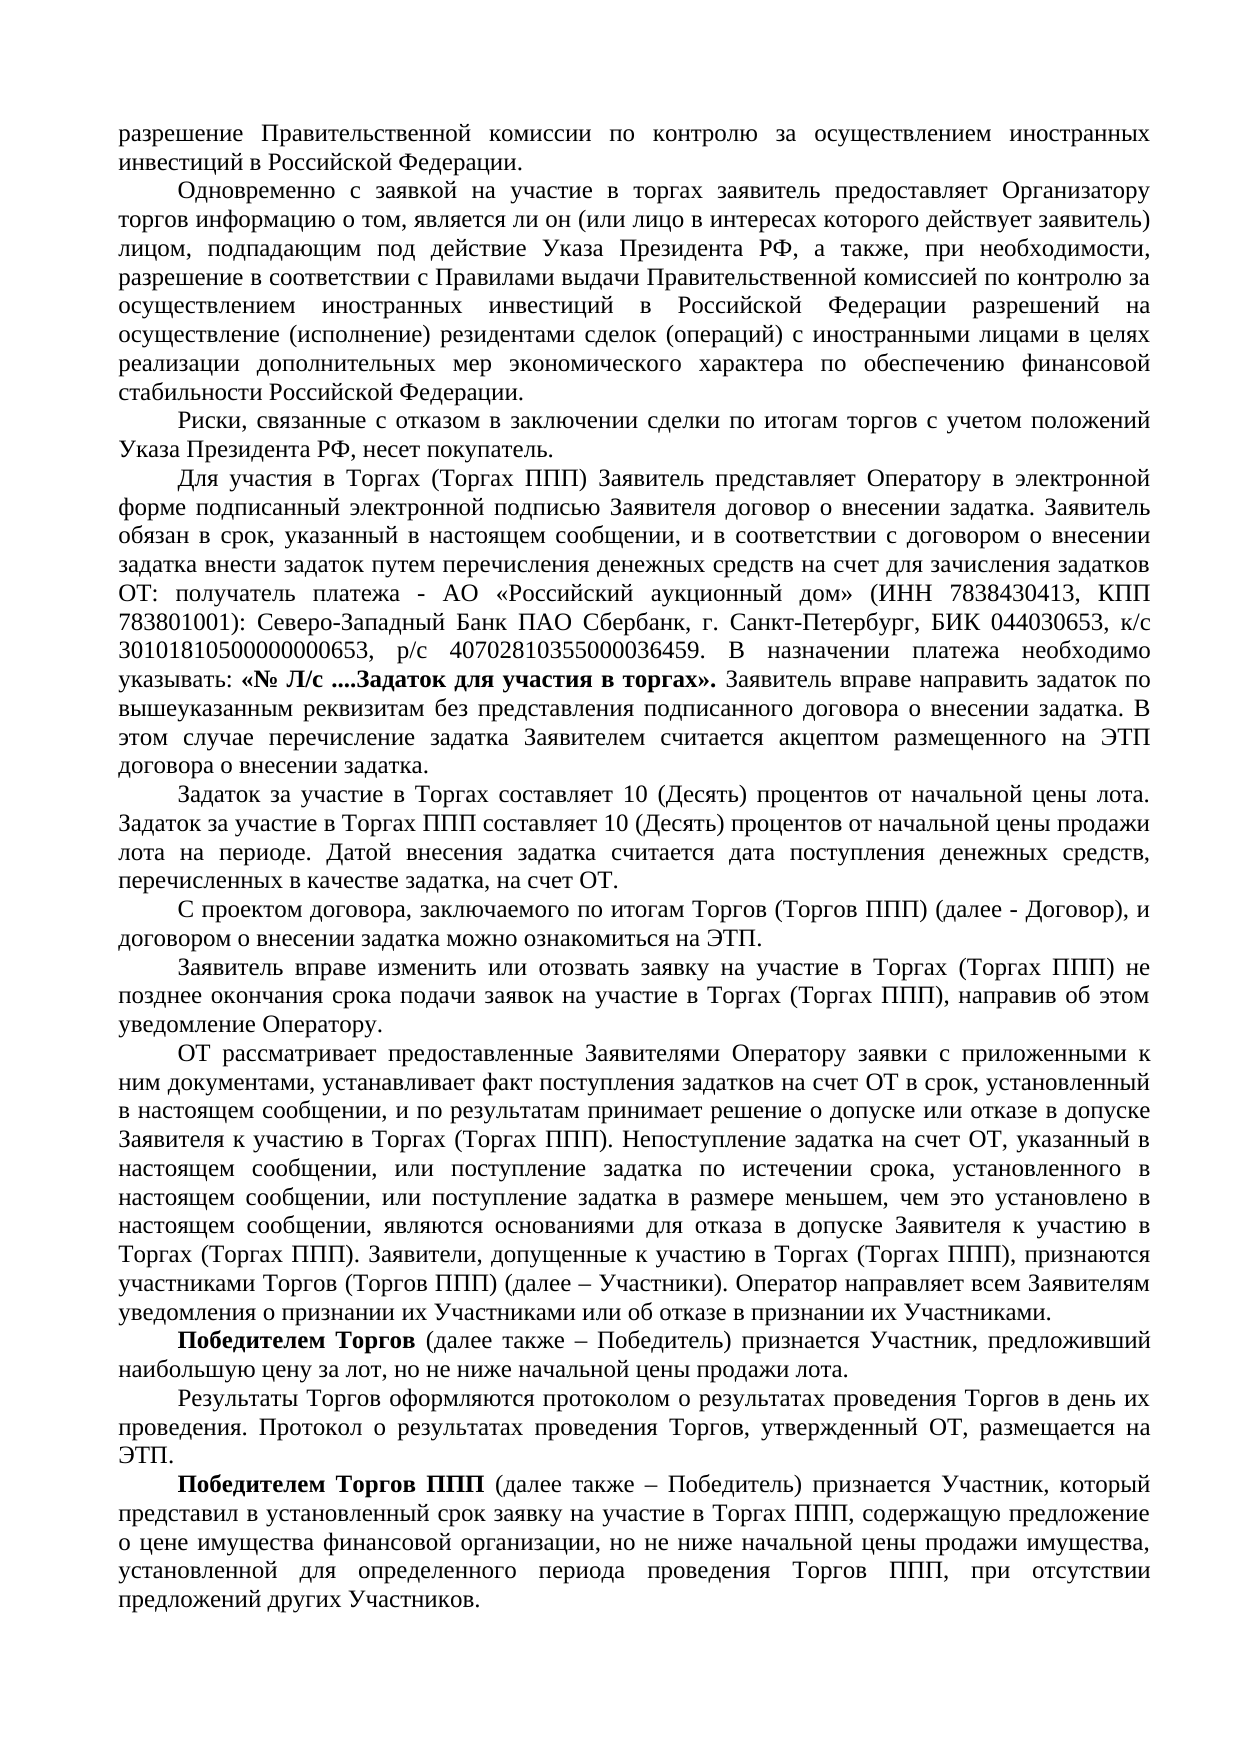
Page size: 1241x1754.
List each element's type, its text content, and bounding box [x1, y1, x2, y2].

text ОТ рассматривает предоставленные Заявителями Оператору заявки с приложенными к ним документами, устанавливает факт поступления задатков на счет ОТ в срок, установленный в настоящем сообщении, и по результатам принимает решение о допуске или отказе в допуске Заявителя к участию в Торгах (Торгах ППП). Непоступление задатка на счет ОТ, указанный в настоящем сообщении, или поступление задатка по истечении срока, установленного в настоящем сообщении, или поступление задатка в размере меньшем, чем это установлено в настоящем сообщении, являются основаниями для отказа в допуске Заявителя к участию в Торгах (Торгах ППП). Заявители, допущенные к участию в Торгах (Торгах ППП), признаются участниками Торгов (Торгов ППП) (далее – Участники). Оператор направляет всем Заявителям уведомления о признании их Участниками или об отказе в признании их Участниками. [118, 1038, 1151, 1326]
text Задаток за участие в Торгах составляет 10 (Десять) процентов от начальной цены лота. Задаток за участие в Торгах ППП составляет 10 (Десять) процентов от начальной цены продажи лота на периоде. Датой внесения задатка считается дата поступления денежных средств, перечисленных в качестве задатка, на счет ОТ. [118, 779, 1151, 894]
text Для участия в Торгах (Торгах ППП) Заявитель представляет Оператору в электронной форме подписанный электронной подписью Заявителя договор о внесении задатка. Заявитель обязан в срок, указанный в настоящем сообщении, и в соответствии с договором о внесении задатка внести задаток путем перечисления денежных средств на счет для зачисления задатков ОТ: получатель платежа - АО «Российский аукционный дом» (ИНН 7838430413, КПП 783801001): Северо-Западный Банк ПАО Сбербанк, г. Санкт-Петербург, БИК 044030653, к/с 30101810500000000653, р/с 40702810355000036459. В назначении платежа необходимо указывать: «№ Л/с ....Задаток для участия в торгах». Заявитель вправе направить задаток по вышеуказанным реквизитам без представления подписанного договора о внесении задатка. В этом случае перечисление задатка Заявителем считается акцептом размещенного на ЭТП договора о внесении задатка. [118, 463, 1151, 779]
text Риски, связанные с отказом в заключении сделки по итогам торгов с учетом положений Указа Президента РФ, несет покупатель. [118, 406, 1151, 463]
text Заявитель вправе изменить или отозвать заявку на участие в Торгах (Торгах ППП) не позднее окончания срока подачи заявок на участие в Торгах (Торгах ППП), направив об этом уведомление Оператору. [118, 952, 1151, 1038]
text Победителем Торгов ППП (далее также – Победитель) признается Участник, который представил в установленный срок заявку на участие в Торгах ППП, содержащую предложение о цене имущества финансовой организации, но не ниже начальной цены продажи имущества, установленной для определенного периода проведения Торгов ППП, при отсутствии предложений других Участников. [118, 1469, 1151, 1613]
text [118, 118, 1151, 176]
text Победителем Торгов (далее также – Победитель) признается Участник, предложивший наибольшую цену за лот, но не ниже начальной цены продажи лота. [118, 1326, 1151, 1383]
text Результаты Торгов оформляются протоколом о результатах проведения Торгов в день их проведения. Протокол о результатах проведения Торгов, утвержденный ОТ, размещается на ЭТП. [118, 1383, 1151, 1469]
text Одновременно с заявкой на участие в торгах заявитель предоставляет Организатору торгов информацию о том, является ли он (или лицо в интересах которого действует заявитель) лицом, подпадающим под действие Указа Президента РФ, а также, при необходимости, разрешение в соответствии с Правилами выдачи Правительственной комиссией по контролю за осуществлением иностранных инвестиций в Российской Федерации разрешений на осуществление (исполнение) резидентами сделок (операций) с иностранными лицами в целях реализации дополнительных мер экономического характера по обеспечению финансовой стабильности Российской Федерации. [118, 176, 1151, 406]
text С проектом договора, заключаемого по итогам Торгов (Торгов ППП) (далее - Договор), и договором о внесении задатка можно ознакомиться на ЭТП. [118, 894, 1151, 952]
